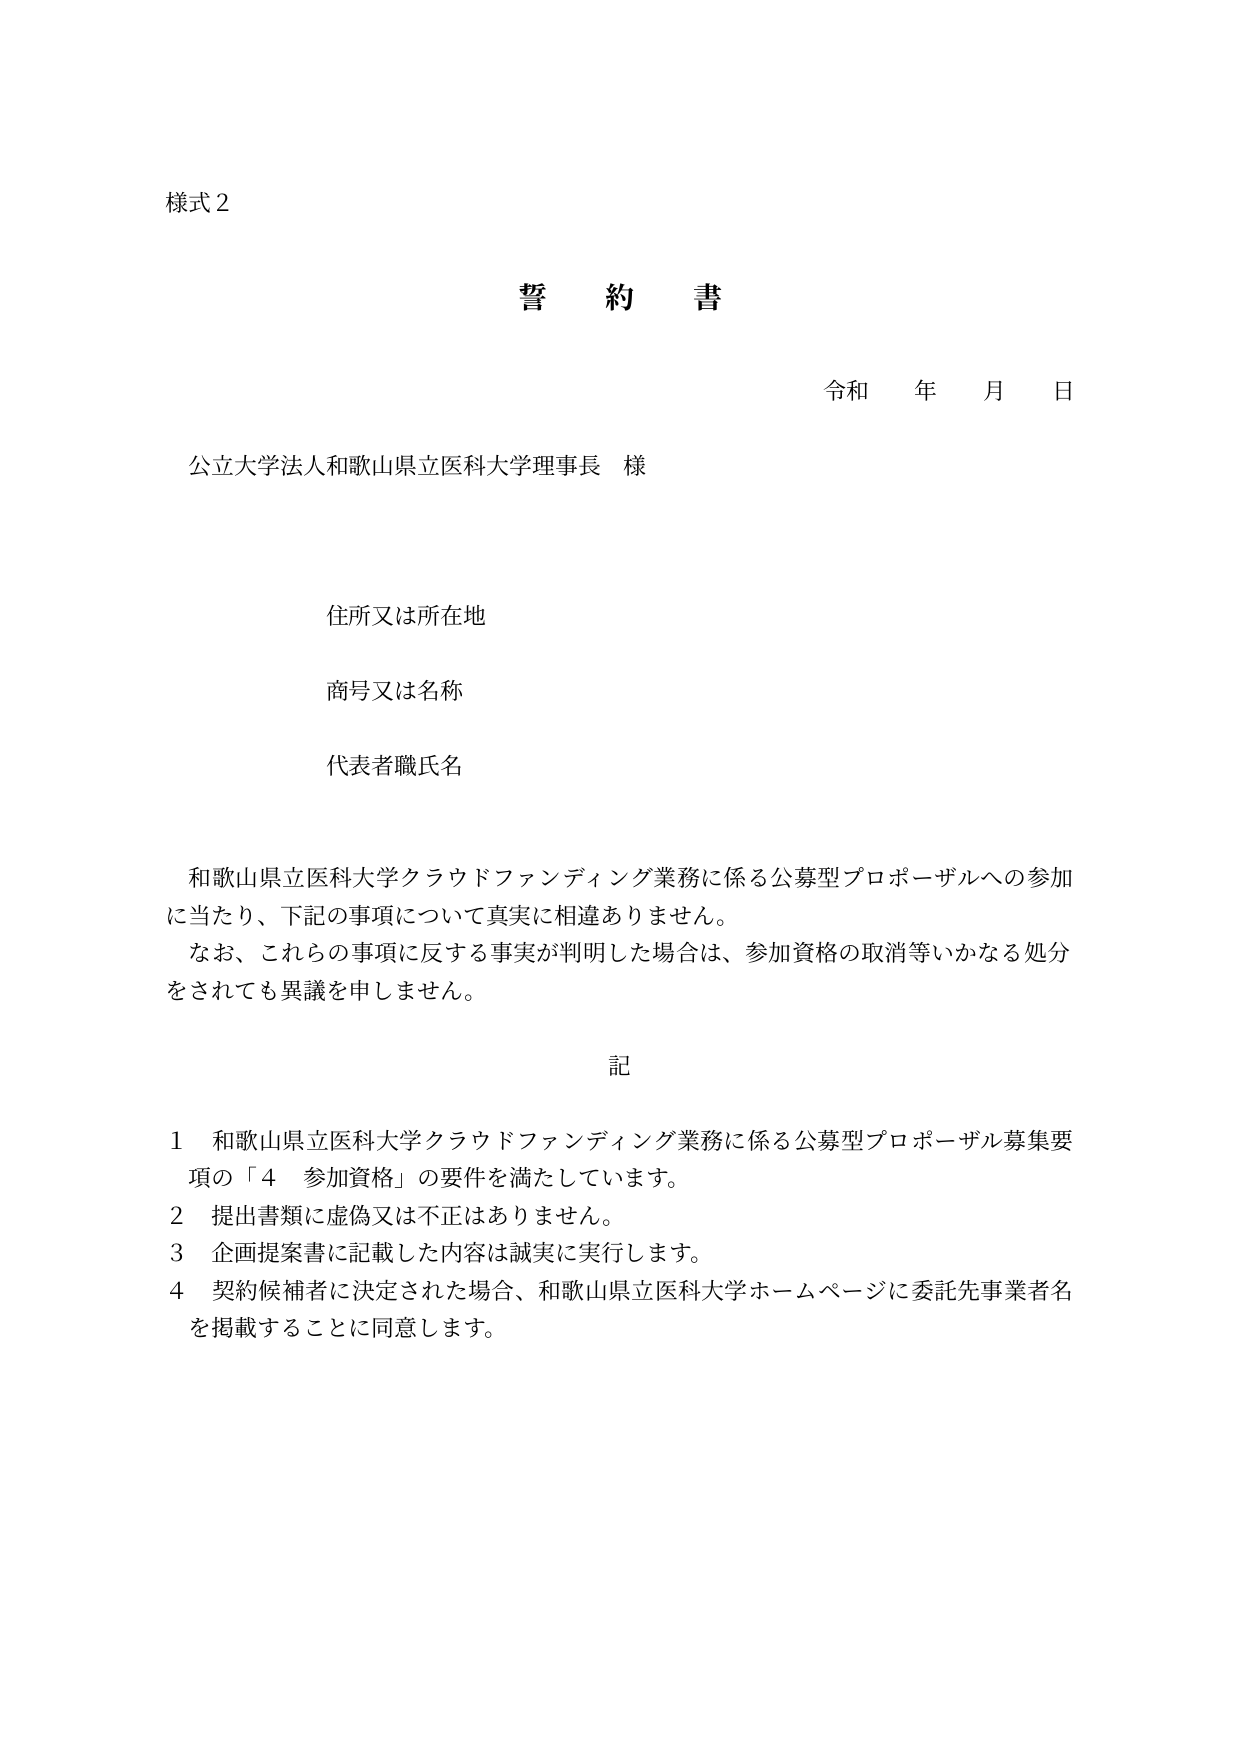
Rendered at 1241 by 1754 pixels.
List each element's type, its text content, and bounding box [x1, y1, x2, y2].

text 商号又は名称 [165, 671, 1075, 708]
text １ 和歌山県立医科大学クラウドファンディング業務に係る公募型プロポーザル募集要項の「４ 参加資格」の要件を満たしています。 [165, 1121, 1075, 1196]
text なお、これらの事項に反する事実が判明した場合は、参加資格の取消等いかなる処分をされても異議を申しません。 [165, 933, 1075, 1008]
text 誓 約 書 [165, 258, 1075, 333]
text ２ 提出書類に虚偽又は不正はありません。 [165, 1196, 1075, 1233]
subtitle 記 [165, 1046, 1075, 1083]
text 令和 年 月 日 [165, 371, 1075, 408]
text 和歌山県立医科大学クラウドファンディング業務に係る公募型プロポーザルへの参加に当たり、下記の事項について真実に相違ありません。 [165, 858, 1075, 933]
text 代表者職氏名 [165, 746, 1075, 783]
text ３ 企画提案書に記載した内容は誠実に実行します。 [165, 1233, 1075, 1271]
text ４ 契約候補者に決定された場合、和歌山県立医科大学ホームページに委託先事業者名を掲載することに同意します。 [165, 1271, 1075, 1346]
text 公立大学法人和歌山県立医科大学理事長 様 [165, 446, 1075, 483]
text 住所又は所在地 [165, 596, 1075, 633]
text 様式２ [165, 183, 1075, 221]
